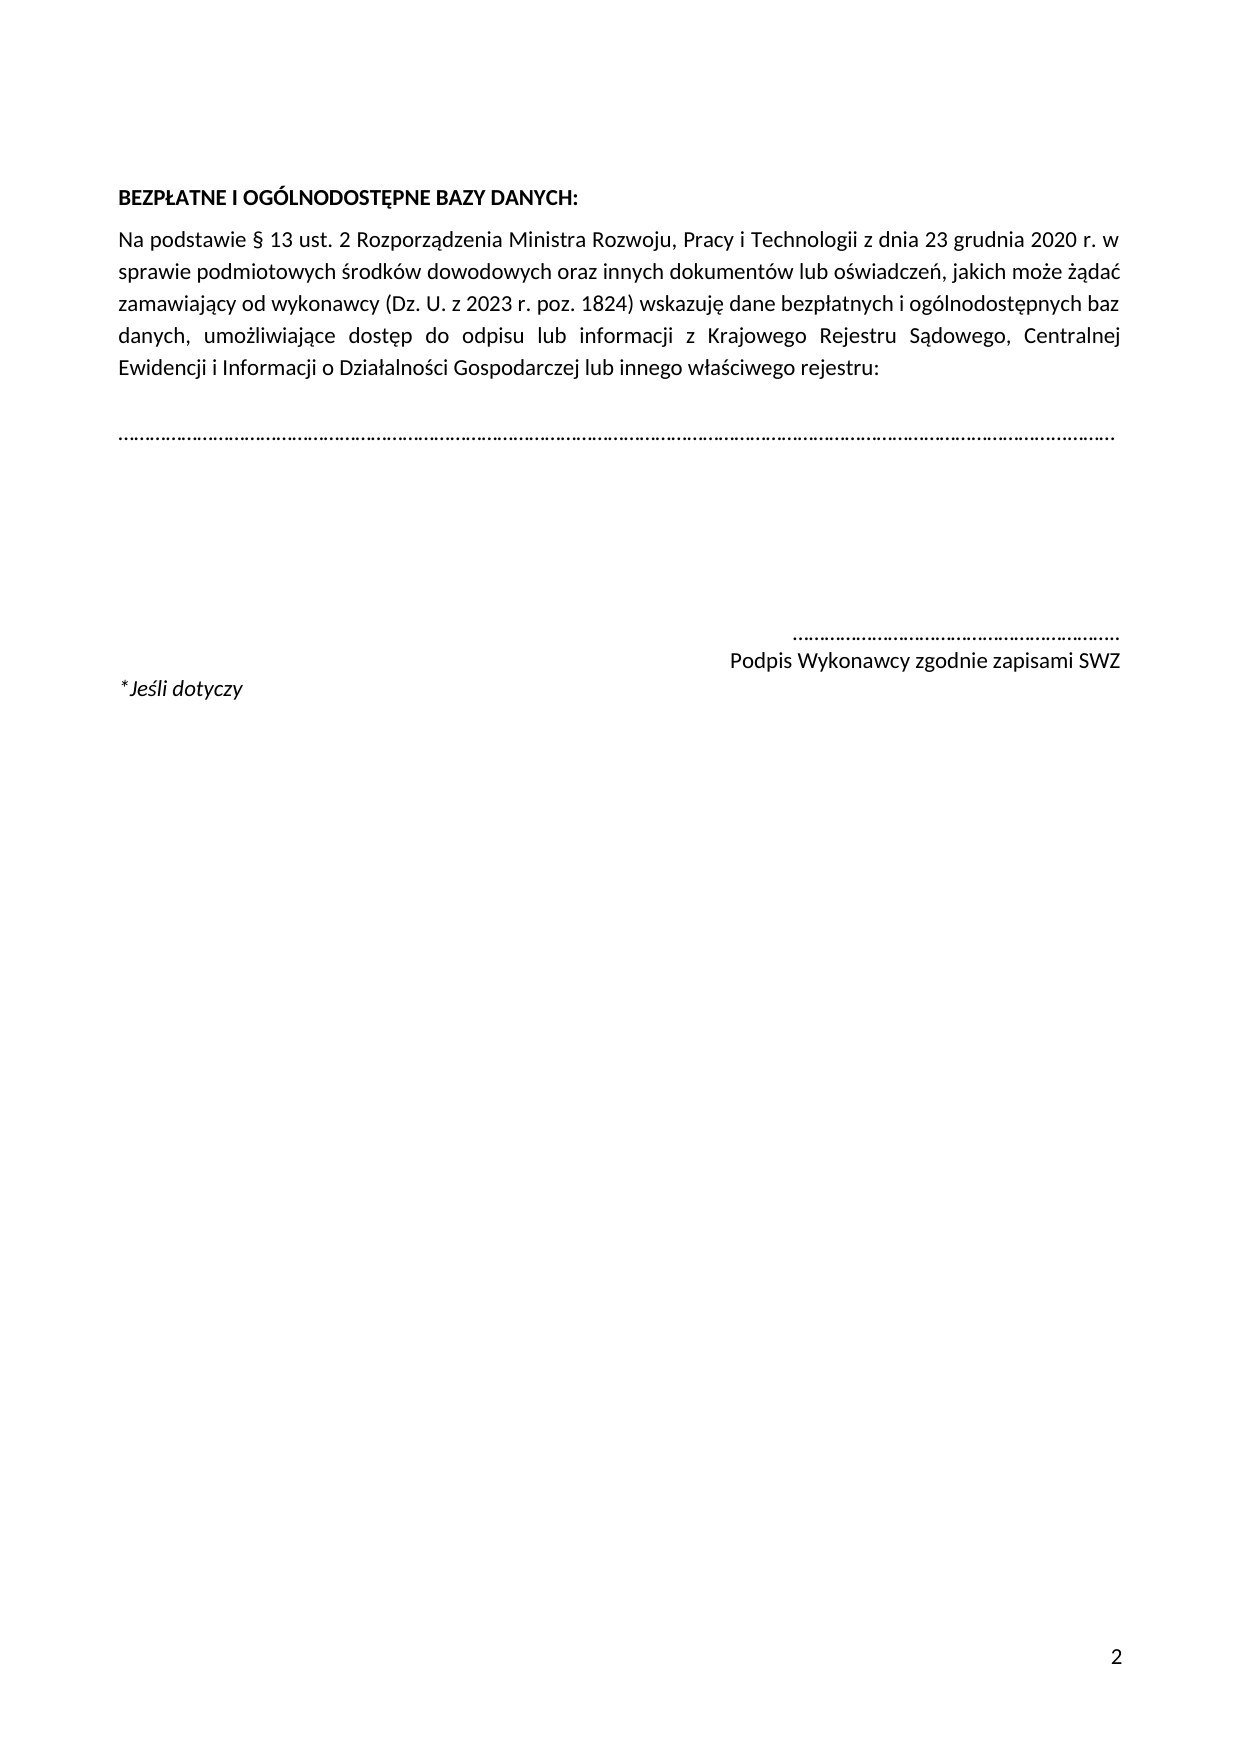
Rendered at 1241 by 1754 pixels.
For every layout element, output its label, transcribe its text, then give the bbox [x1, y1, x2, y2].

text *Jeśli dotyczy [118, 674, 1122, 702]
text …………………………………………………….. [193, 618, 1122, 646]
text Na podstawie § 13 ust. 2 Rozporządzenia Ministra Rozwoju, Pracy i Technologii z dnia 23 grudnia 2020 r. w sprawie podmiotowych środków dowodowych oraz innych dokumentów lub oświadczeń, jakich może żądać zamawiający od wykonawcy (Dz. U. z 2023 r. poz. 1824) wskazuję dane bezpłatnych i ogólnodostępnych baz danych, umożliwiające dostęp do odpisu lub informacji z Krajowego Rejestru Sądowego, Centralnej Ewidencji i Informacji o Działalności Gospodarczej lub innego właściwego rejestru: [118, 225, 1122, 381]
text BEZPŁATNE I OGÓLNODOSTĘPNE BAZY DANYCH: [118, 183, 1122, 211]
text Podpis Wykonawcy zgodnie zapisami SWZ [193, 646, 1122, 674]
text ……………………………………………………………………………………………………………………………………………………………...……… [118, 418, 1122, 446]
